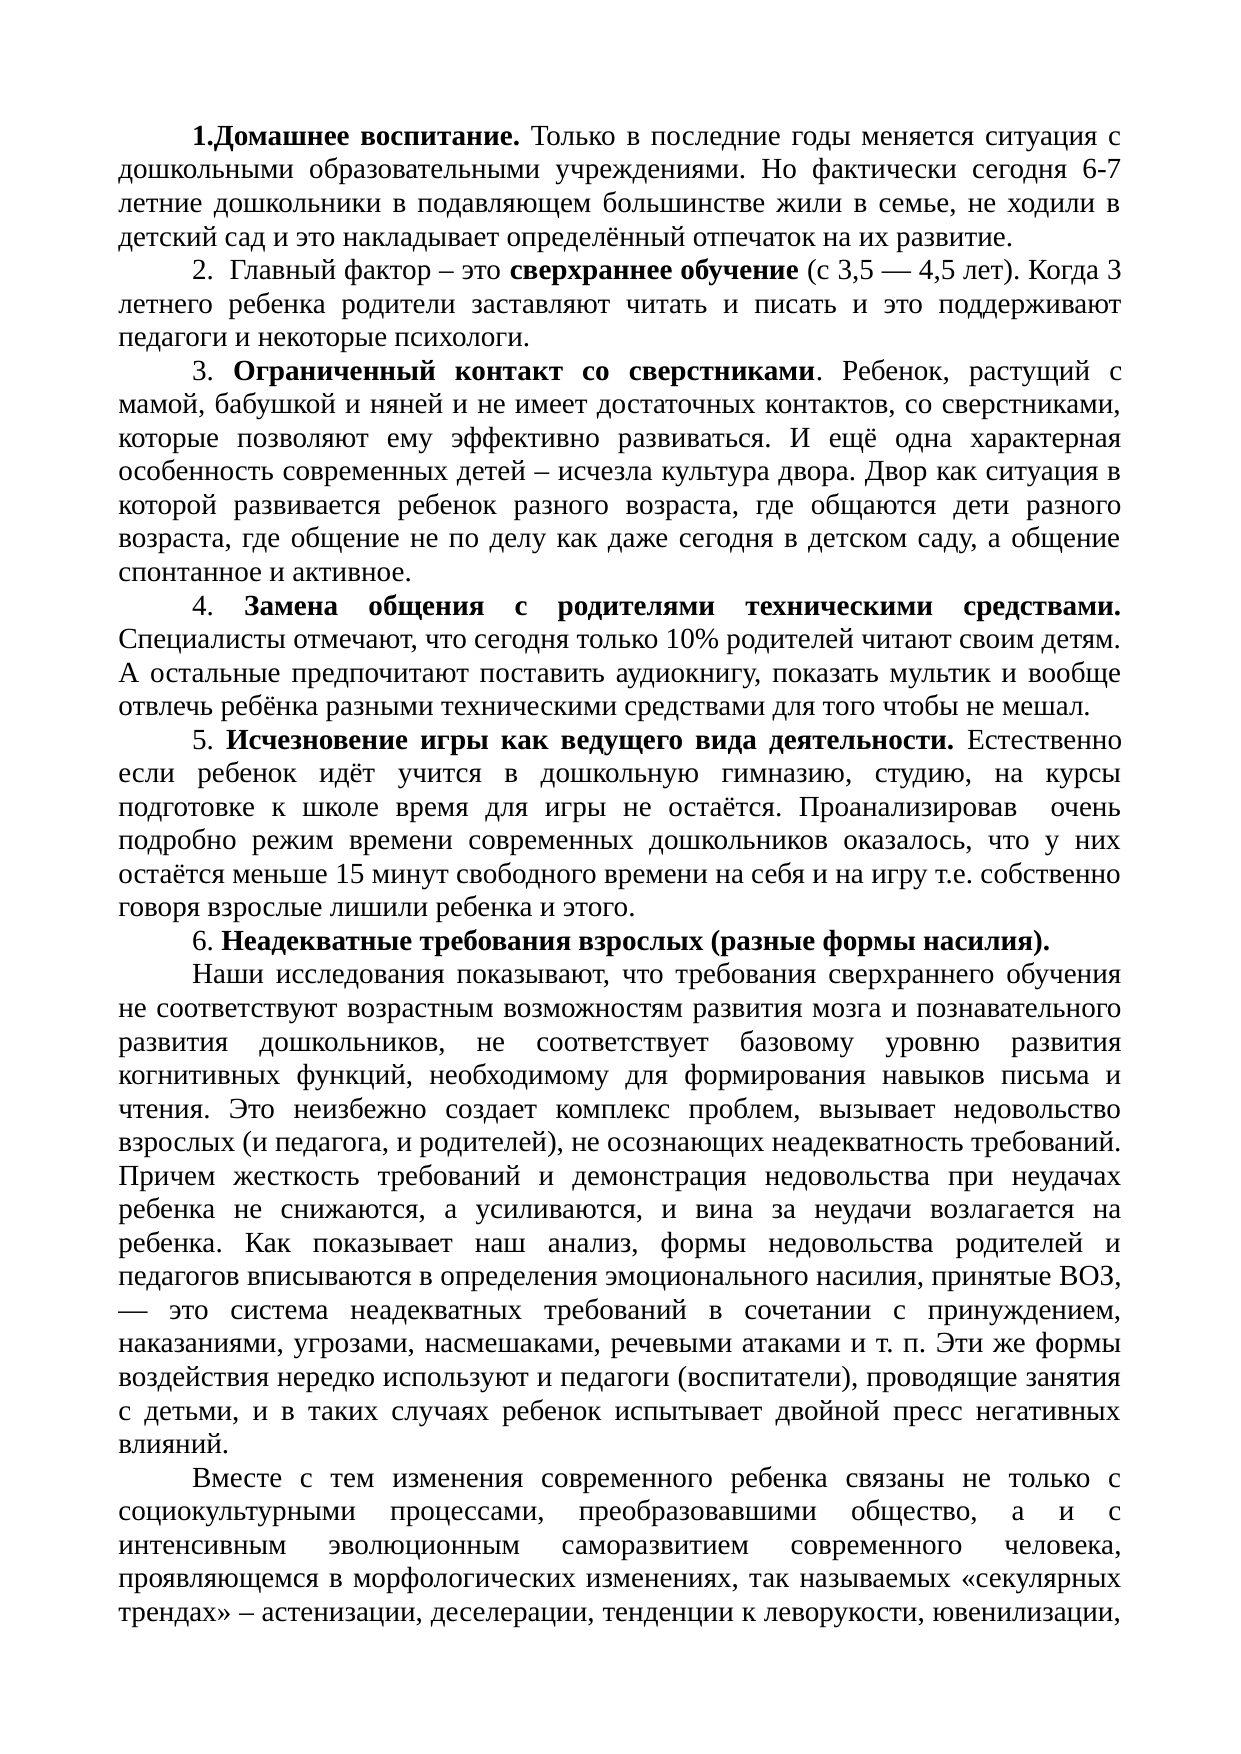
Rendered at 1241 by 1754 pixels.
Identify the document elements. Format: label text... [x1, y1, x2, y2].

text Наши исследования показывают, что требования сверхраннего обучения не соответствуют возрастным возможностям развития мозга и познавательного развития дошкольников, не соответствует базовому уровню развития когнитивных функций, необходимому для формирования навыков письма и чтения. Это неизбежно создает комплекс проблем, вызывает недовольство взрослых (и педагога, и родителей), не осознающих неадекватность требований. Причем жесткость требований и демонстрация недовольства при неудачах ребенка не снижаются, а усиливаются, и вина за неудачи возлагается на ребенка. Как показывает наш анализ, формы недовольства родителей и педагогов вписываются в определения эмоционального насилия, принятые ВОЗ, — это система неадекватных требований в сочетании с принуждением, наказаниями, угрозами, насмешаками, речевыми атаками и т. п. Эти же формы воздействия нередко используют и педагоги (воспитатели), проводящие занятия с детьми, и в таких случаях ребенок испытывает двойной пресс негативных влияний. [118, 957, 1122, 1460]
text 2. Главный фактор – это сверхраннее обучение (с 3,5 — 4,5 лет). Когда 3 летнего ребенка родители заставляют читать и писать и это поддерживают педагоги и некоторые психологи. [118, 252, 1122, 353]
text 6. Неадекватные требования взрослых (разные формы насилия). [118, 923, 1122, 957]
text 3. Ограниченный контакт со сверстниками. Ребенок, растущий с мамой, бабушкой и няней и не имеет достаточных контактов, со сверстниками, которые позволяют ему эффективно развиваться. И ещё одна характерная особенность современных детей – исчезла культура двора. Двор как ситуация в которой развивается ребенок разного возраста, где общаются дети разного возраста, где общение не по делу как даже сегодня в детском саду, а общение спонтанное и активное. [118, 353, 1122, 588]
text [118, 1460, 1122, 1627]
text 5. Исчезновение игры как ведущего вида деятельности. Естественно если ребенок идёт учится в дошкольную гимназию, студию, на курсы подготовке к школе время для игры не остаётся. Проанализировав очень подробно режим времени современных дошкольников оказалось, что у них остаётся меньше 15 минут свободного времени на себя и на игру т.е. собственно говоря взрослые лишили ребенка и этого. [118, 722, 1122, 923]
text 4. Замена общения с родителями техническими средствами. Специалисты отмечают, что сегодня только 10% родителей читают своим детям. А остальные предпочитают поставить аудиокнигу, показать мультик и вообще отвлечь ребёнка разными техническими средствами для того чтобы не мешал. [118, 588, 1122, 722]
text 1.Домашнее воспитание. Только в последние годы меняется ситуация с дошкольными образовательными учреждениями. Но фактически сегодня 6-7 летние дошкольники в подавляющем большинстве жили в семье, не ходили в детский сад и это накладывает определённый отпечаток на их развитие. [118, 118, 1122, 252]
